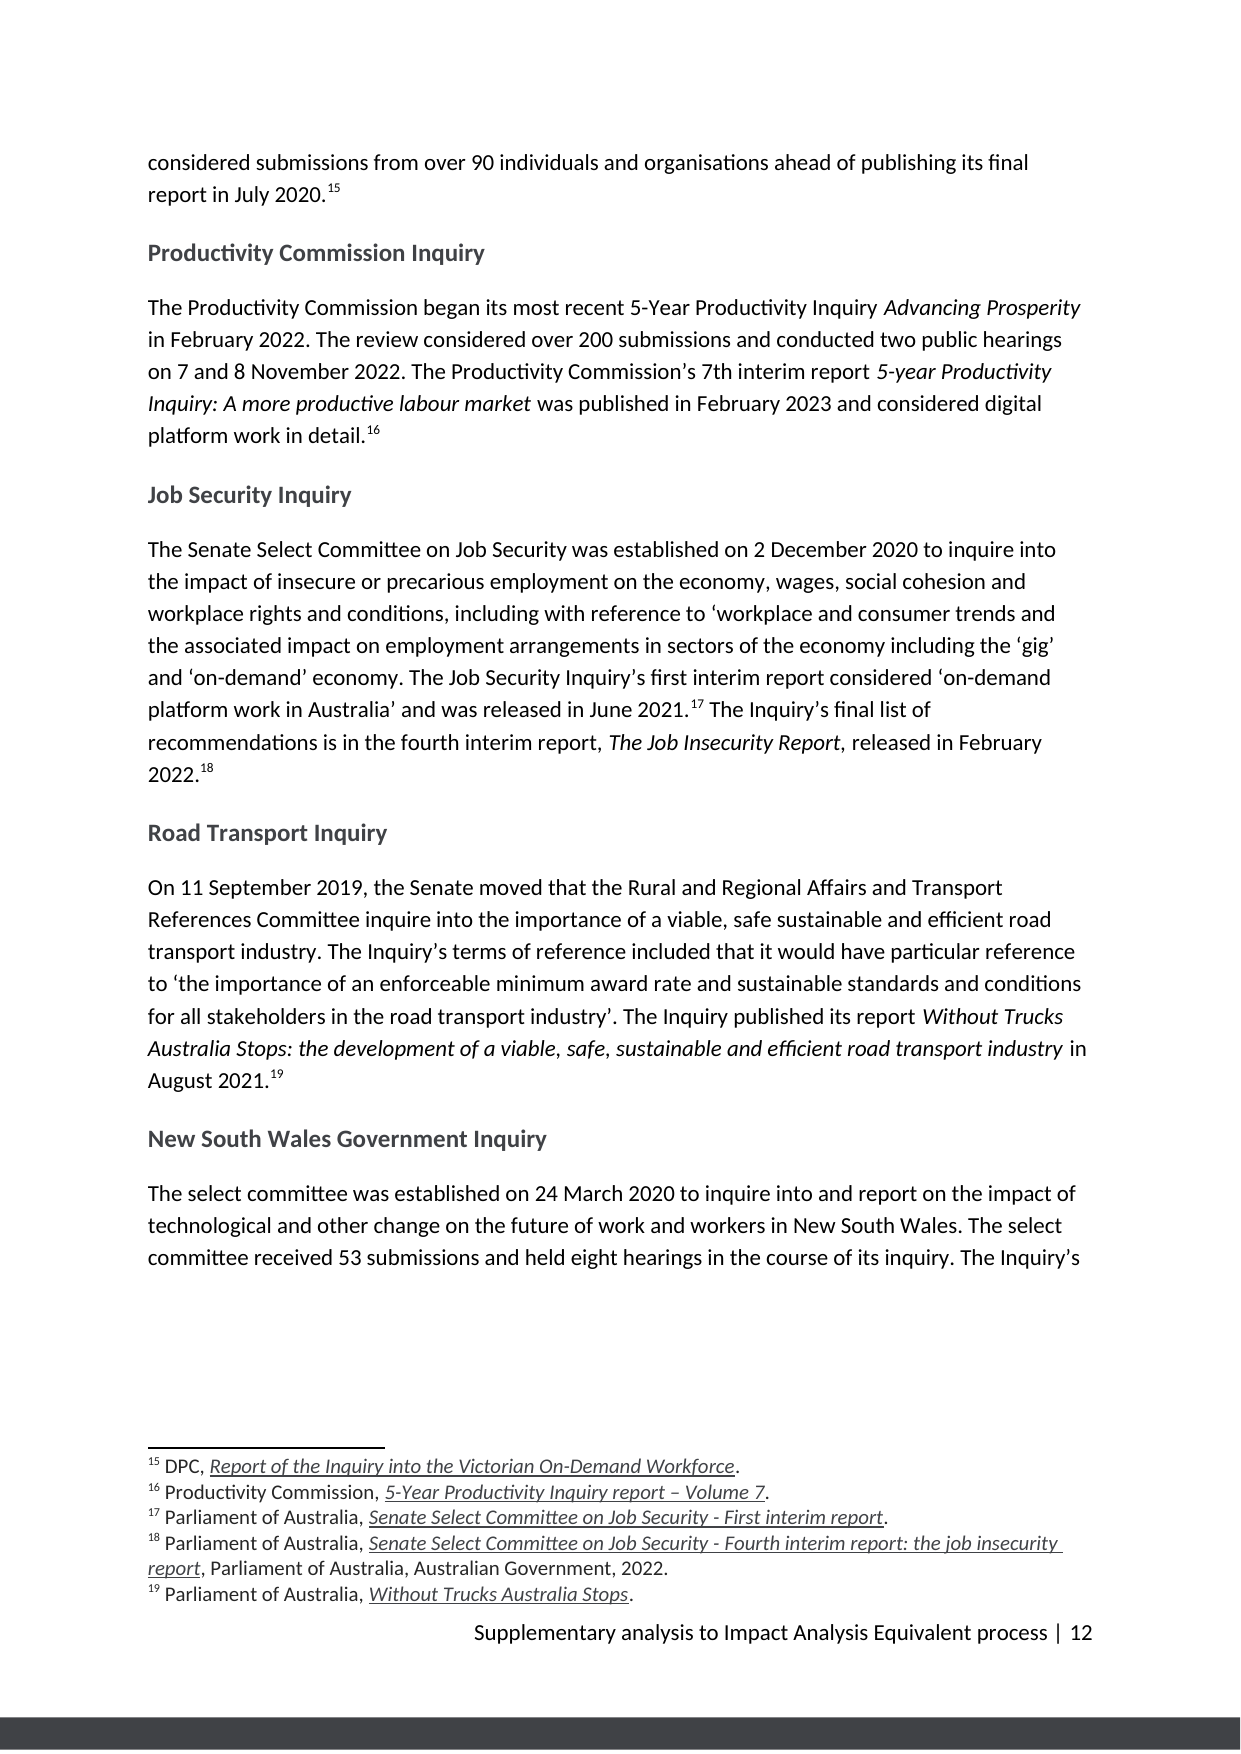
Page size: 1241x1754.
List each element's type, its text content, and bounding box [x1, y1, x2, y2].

subtitle Job Security Inquiry [148, 479, 1092, 509]
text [148, 1179, 1092, 1304]
text The Senate Select Committee on Job Security was established on 2 December 2020 to inquire into the impact of insecure or precarious employment on the economy, wages, social cohesion and workplace rights and conditions, including with reference to ‘workplace and consumer trends and the associated impact on employment arrangements in sectors of the economy including the ‘gig’ and ‘on-demand’ economy. The Job Security Inquiry’s first interim report considered ‘on-demand platform work in Australia’ and was released in June 2021. The Inquiry’s final list of recommendations is in the fourth interim report, The Job Insecurity Report, released in February 2022. [148, 535, 1092, 788]
text The Productivity Commission began its most recent 5-Year Productivity Inquiry Advancing Prosperity in February 2022. The review considered over 200 submissions and conducted two public hearings on 7 and 8 November 2022. The Productivity Commission’s 7th interim report 5-year Productivity Inquiry: A more productive labour market was published in February 2023 and considered digital platform work in detail. [148, 293, 1092, 450]
text On 11 September 2019, the Senate moved that the Rural and Regional Affairs and Transport References Committee inquire into the importance of a viable, safe sustainable and efficient road transport industry. The Inquiry’s terms of reference included that it would have particular reference to ‘the importance of an enforceable minimum award rate and sustainable standards and conditions for all stakeholders in the road transport industry’. The Inquiry published its report Without Trucks Australia Stops: the development of a viable, safe, sustainable and efficient road transport industry in August 2021. [148, 873, 1092, 1094]
subtitle Productivity Commission Inquiry [148, 237, 1092, 268]
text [148, 148, 1092, 208]
subtitle Road Transport Inquiry [148, 817, 1092, 848]
subtitle New South Wales Government Inquiry [148, 1123, 1092, 1154]
